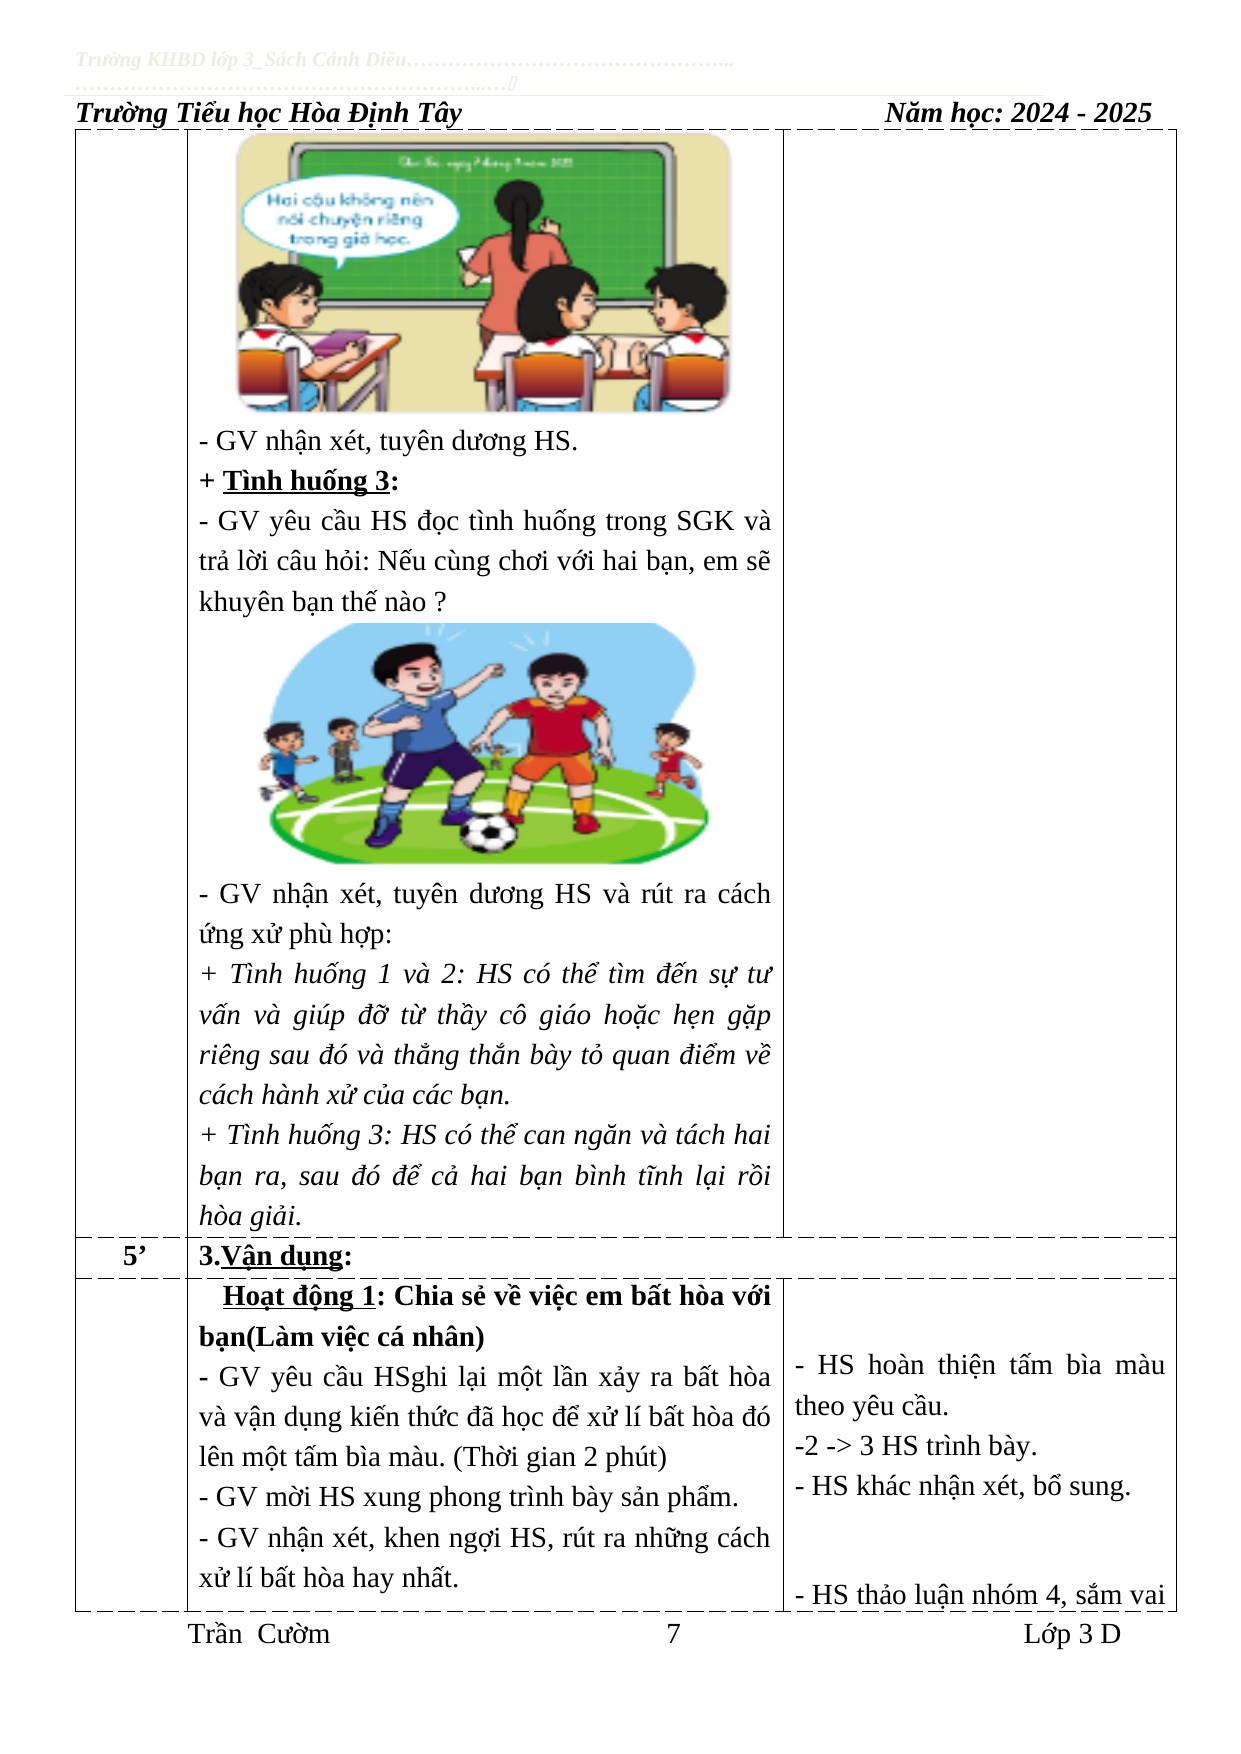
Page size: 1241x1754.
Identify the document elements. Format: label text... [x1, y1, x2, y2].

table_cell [188, 129, 783, 1237]
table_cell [188, 1278, 783, 1611]
table_cell 5’ [76, 1237, 187, 1277]
picture [235, 130, 736, 418]
table_cell [76, 129, 187, 1237]
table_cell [784, 1278, 1176, 1611]
picture [257, 623, 714, 871]
table_cell 3.Vận dụng: [188, 1237, 1176, 1277]
table_cell [76, 1278, 187, 1611]
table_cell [784, 129, 1176, 1237]
